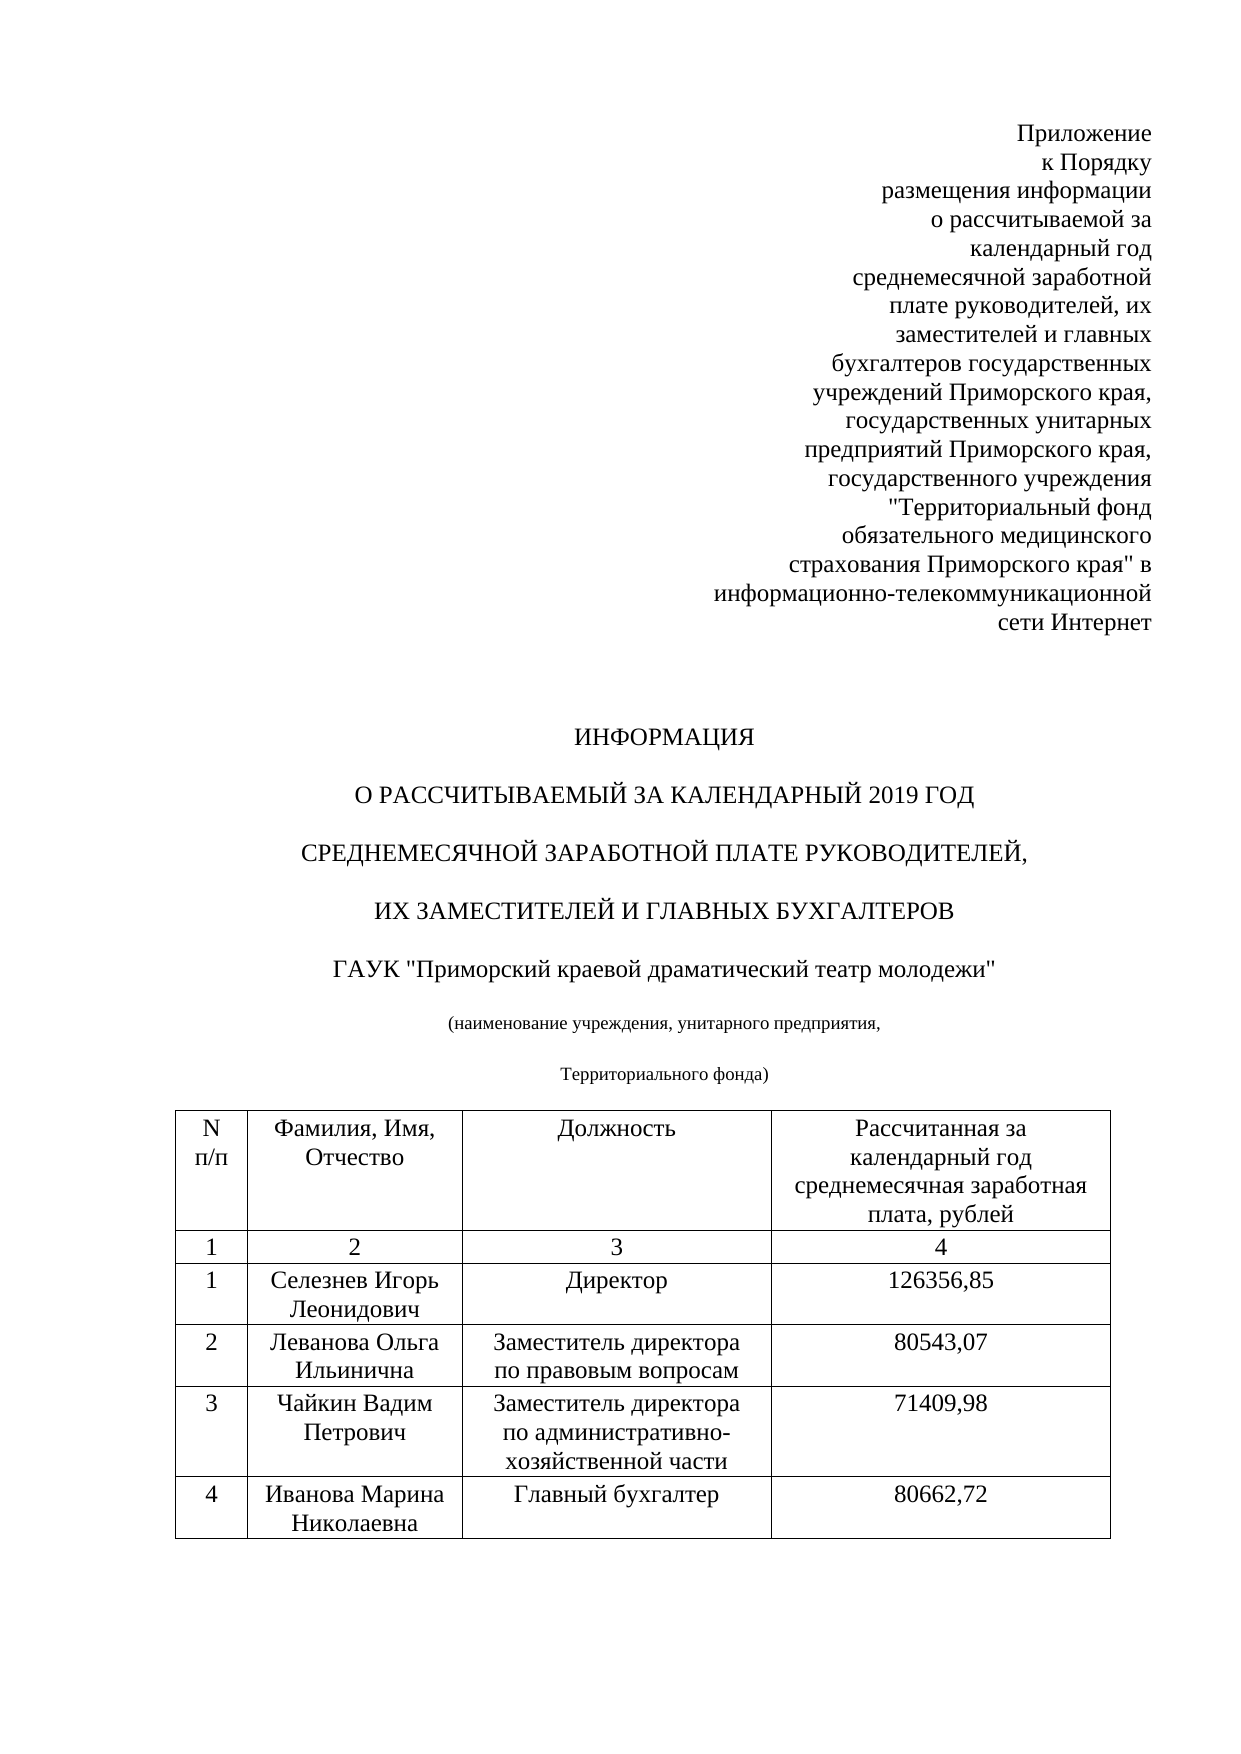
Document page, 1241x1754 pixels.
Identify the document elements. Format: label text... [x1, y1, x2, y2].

text Территориального фонда) [177, 1063, 1152, 1084]
table_cell 80662,72 [772, 1477, 1110, 1538]
table_cell N п/п [176, 1111, 247, 1229]
table_cell Чайкин Вадим Петрович [248, 1387, 462, 1476]
text О РАССЧИТЫВАЕМЫЙ ЗА КАЛЕНДАРНЫЙ 2019 ГОД [177, 780, 1152, 809]
table_cell Рассчитанная за календарный год среднемесячная заработная плата, рублей [772, 1111, 1110, 1229]
table_cell Главный бухгалтер [463, 1477, 771, 1538]
table_cell 3 [176, 1387, 247, 1476]
text (наименование учреждения, унитарного предприятия, [177, 1012, 1152, 1033]
table_cell 126356,85 [772, 1264, 1110, 1324]
text ИНФОРМАЦИЯ [177, 665, 1152, 751]
table_cell 4 [772, 1231, 1110, 1262]
table_cell 2 [248, 1231, 462, 1262]
table_cell Заместитель директора по правовым вопросам [463, 1325, 771, 1386]
table_cell Фамилия, Имя, Отчество [248, 1111, 462, 1229]
table_cell Иванова Марина Николаевна [248, 1477, 462, 1538]
text ГАУК "Приморский краевой драматический театр молодежи" [177, 954, 1152, 983]
text СРЕДНЕМЕСЯЧНОЙ ЗАРАБОТНОЙ ПЛАТЕ РУКОВОДИТЕЛЕЙ, [177, 838, 1152, 867]
table_cell 4 [176, 1477, 247, 1538]
table_cell 2 [176, 1325, 247, 1386]
table_cell Директор [463, 1264, 771, 1324]
table_cell Селезнев Игорь Леонидович [248, 1264, 462, 1324]
table_cell 1 [176, 1264, 247, 1324]
table_cell Леванова Ольга Ильинична [248, 1325, 462, 1386]
table_cell 3 [463, 1231, 771, 1262]
table_cell 71409,98 [772, 1387, 1110, 1476]
text Приложение к Порядку размещения информации о рассчитываемой за календарный год среднемесячной заработной плате руководителей, их заместителей и главных бухгалтеров государственных учреждений Приморского края, государственных унитарных предприятий Приморского края, государственного учреждения "Территориальный фонд обязательного медицинского страхования Приморского края" в информационно-телекоммуникационной сети Интернет [177, 118, 1152, 636]
table_cell Должность [463, 1111, 771, 1229]
text ИХ ЗАМЕСТИТЕЛЕЙ И ГЛАВНЫХ БУХГАЛТЕРОВ [177, 896, 1152, 925]
table_cell Заместитель директора по административно-хозяйственной части [463, 1387, 771, 1476]
table_cell 1 [176, 1231, 247, 1262]
table_cell 80543,07 [772, 1325, 1110, 1386]
